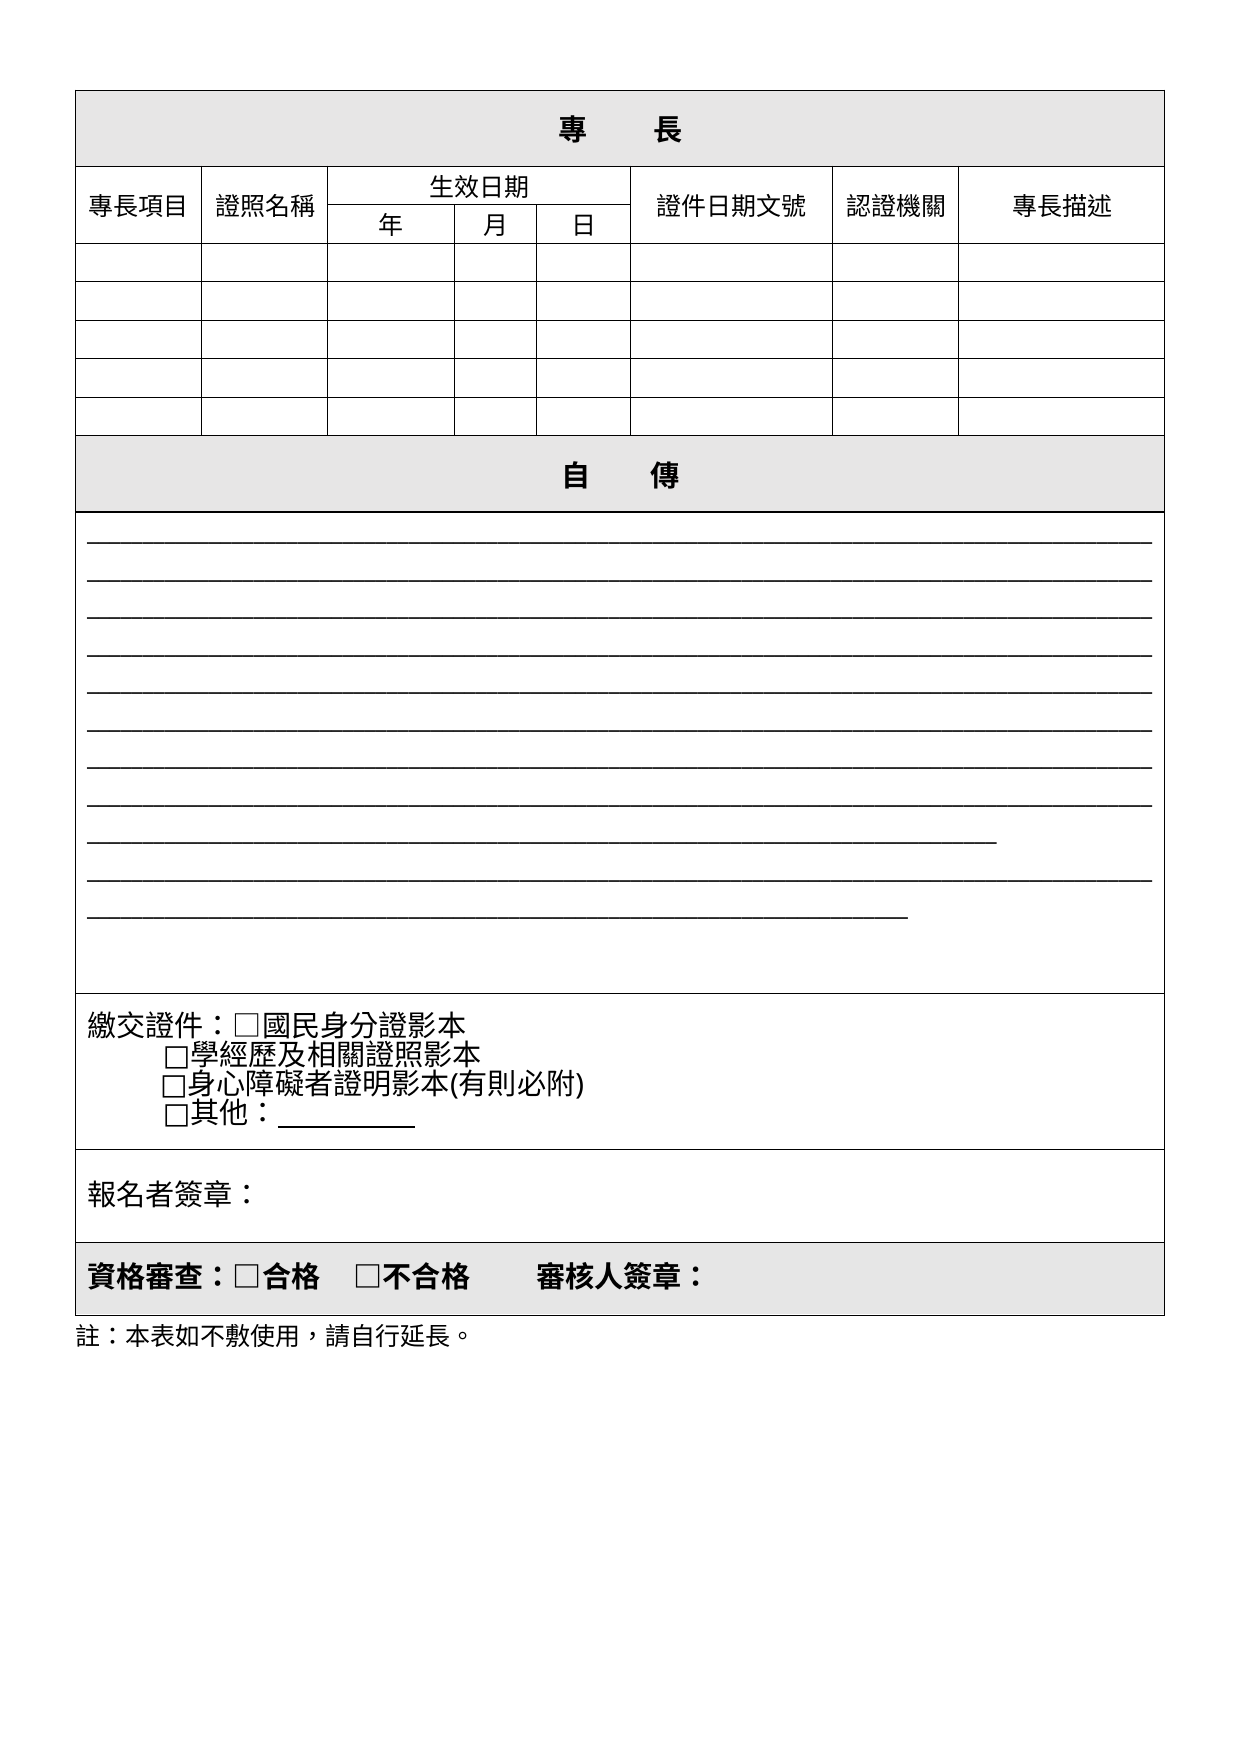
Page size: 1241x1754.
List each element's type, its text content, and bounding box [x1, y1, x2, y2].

table_cell [631, 321, 832, 358]
table_cell [537, 244, 630, 281]
table_cell [202, 282, 327, 320]
table_cell [631, 282, 832, 320]
table_cell [76, 359, 201, 397]
table_cell [328, 321, 454, 358]
table_cell [76, 244, 201, 281]
table_cell 報名者簽章： [76, 1150, 1164, 1242]
table_cell [328, 244, 454, 281]
table_cell 年 [328, 205, 454, 243]
table_cell 專長項目 [76, 167, 201, 243]
table_cell [833, 321, 958, 358]
table_cell [202, 244, 327, 281]
table_cell 自 傳 [76, 436, 1164, 511]
table_cell [537, 359, 630, 397]
table_cell [455, 321, 536, 358]
table_cell [76, 398, 201, 435]
table_cell __________________________________________________________________________________________________________________________________________________________________________________________________________________________________________________________________________________________________________________________________________________________________________________________________________________________________________________________________________________________________________________________________________________________________________________________________________________________________________________________________________________________________________________________________________________________________________________________________________________________________________________________________________________ __________________________________________________________________________________________________________________________________________________________________________ [76, 513, 1164, 992]
table_cell [202, 359, 327, 397]
table_cell [328, 359, 454, 397]
text 註：本表如不敷使用，請自行延長。 [75, 1316, 1165, 1353]
table_cell [537, 398, 630, 435]
table_cell [537, 321, 630, 358]
table_cell [631, 398, 832, 435]
table_cell [959, 244, 1164, 281]
table_cell 生效日期 [328, 167, 630, 204]
table_cell 專長描述 [959, 167, 1164, 243]
table_cell [455, 398, 536, 435]
table_cell [455, 359, 536, 397]
table_cell 月 [455, 205, 536, 243]
table_cell 繳交證件：□國民身分證影本 □學經歷及相關證照影本 □身心障礙者證明影本(有則必附) □其他： [76, 994, 1164, 1149]
table_cell [833, 244, 958, 281]
table_cell [76, 321, 201, 358]
table_cell [455, 244, 536, 281]
table_cell [959, 321, 1164, 358]
table_cell 專 長 [76, 91, 1164, 166]
table_cell [537, 282, 630, 320]
table_cell 認證機關 [833, 167, 958, 243]
table_cell [76, 282, 201, 320]
table_cell [959, 282, 1164, 320]
table_cell [328, 398, 454, 435]
table_cell 證件日期文號 [631, 167, 832, 243]
table_cell 日 [537, 205, 630, 243]
table_cell [959, 398, 1164, 435]
table_cell [959, 359, 1164, 397]
table_cell [833, 359, 958, 397]
table_cell 資格審查：□合格 □不合格 審核人簽章： [76, 1243, 1164, 1314]
table_cell [833, 282, 958, 320]
table_cell [631, 244, 832, 281]
table_cell [455, 282, 536, 320]
table_cell [631, 359, 832, 397]
table_cell [202, 321, 327, 358]
table_cell [833, 398, 958, 435]
table_cell [202, 398, 327, 435]
table_cell 證照名稱 [202, 167, 327, 243]
table_cell [328, 282, 454, 320]
